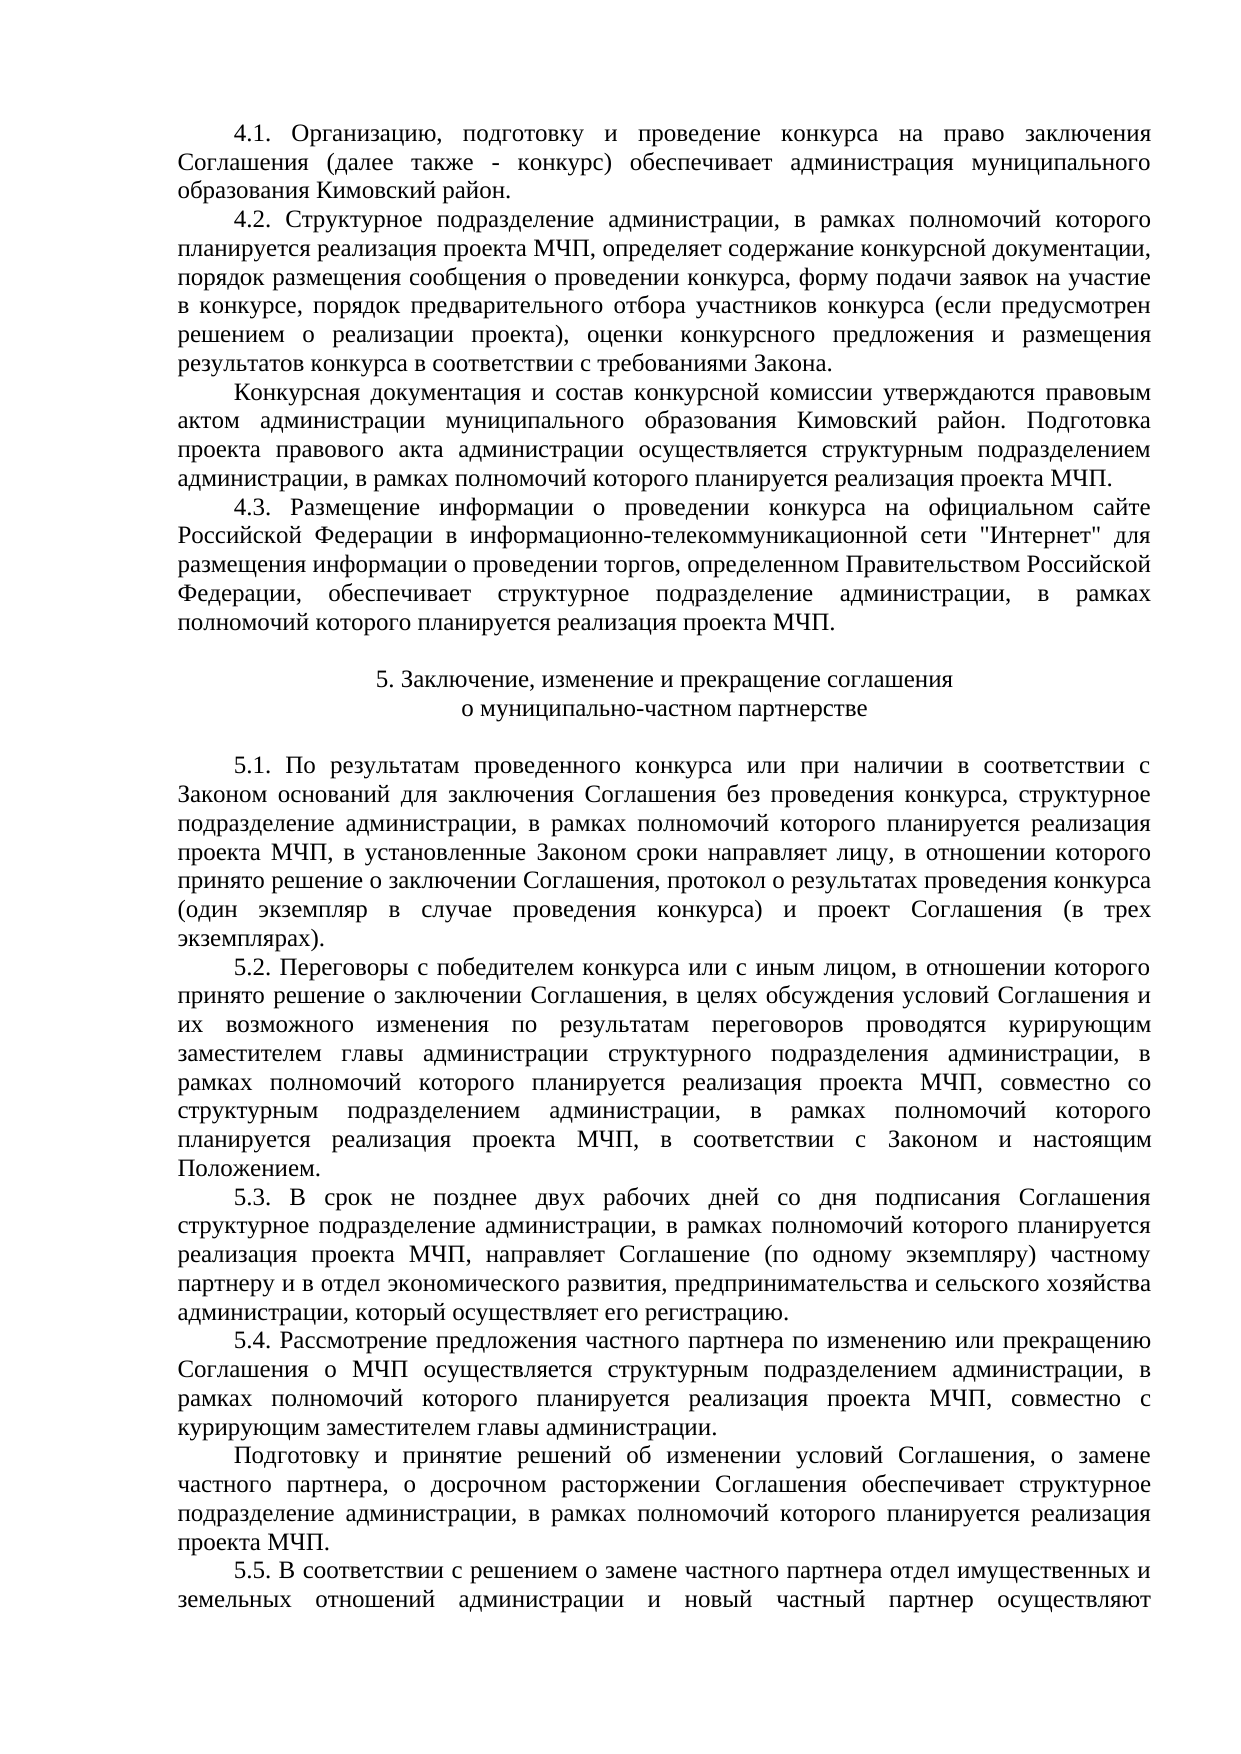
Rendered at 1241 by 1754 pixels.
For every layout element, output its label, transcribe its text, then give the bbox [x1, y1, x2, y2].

text 5.2. Переговоры с победителем конкурса или с иным лицом, в отношении которого принято решение о заключении Соглашения, в целях обсуждения условий Соглашения и их возможного изменения по результатам переговоров проводятся курирующим заместителем главы администрации структурного подразделения администрации, в рамках полномочий которого планируется реализация проекта МЧП, совместно со структурным подразделением администрации, в рамках полномочий которого планируется реализация проекта МЧП, в соответствии с Законом и настоящим Положением. [177, 952, 1152, 1182]
text о муниципально-частном партнерстве [177, 693, 1152, 722]
text 5. Заключение, изменение и прекращение соглашения [177, 664, 1152, 693]
text 4.1. Организацию, подготовку и проведение конкурса на право заключения Соглашения (далее также - конкурс) обеспечивает администрация муниципального образования Кимовский район. [177, 118, 1152, 204]
text 4.2. Структурное подразделение администрации, в рамках полномочий которого планируется реализация проекта МЧП, определяет содержание конкурсной документации, порядок размещения сообщения о проведении конкурса, форму подачи заявок на участие в конкурсе, порядок предварительного отбора участников конкурса (если предусмотрен решением о реализации проекта), оценки конкурсного предложения и размещения результатов конкурса в соответствии с требованиями Закона. [177, 204, 1152, 377]
text Конкурсная документация и состав конкурсной комиссии утверждаются правовым актом администрации муниципального образования Кимовский район. Подготовка проекта правового акта администрации осуществляется структурным подразделением администрации, в рамках полномочий которого планируется реализация проекта МЧП. [177, 377, 1152, 492]
text 5.3. В срок не позднее двух рабочих дней со дня подписания Соглашения структурное подразделение администрации, в рамках полномочий которого планируется реализация проекта МЧП, направляет Соглашение (по одному экземпляру) частному партнеру и в отдел экономического развития, предпринимательства и сельского хозяйства администрации, который осуществляет его регистрацию. [177, 1182, 1152, 1326]
text Подготовку и принятие решений об изменении условий Соглашения, о замене частного партнера, о досрочном расторжении Соглашения обеспечивает структурное подразделение администрации, в рамках полномочий которого планируется реализация проекта МЧП. [177, 1441, 1152, 1556]
text 5.1. По результатам проведенного конкурса или при наличии в соответствии с Законом оснований для заключения Соглашения без проведения конкурса, структурное подразделение администрации, в рамках полномочий которого планируется реализация проекта МЧП, в установленные Законом сроки направляет лицу, в отношении которого принято решение о заключении Соглашения, протокол о результатах проведения конкурса (один экземпляр в случае проведения конкурса) и проект Соглашения (в трех экземплярах). [177, 751, 1152, 952]
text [177, 1556, 1152, 1613]
text 4.3. Размещение информации о проведении конкурса на официальном сайте Российской Федерации в информационно-телекоммуникационной сети "Интернет" для размещения информации о проведении торгов, определенном Правительством Российской Федерации, обеспечивает структурное подразделение администрации, в рамках полномочий которого планируется реализация проекта МЧП. [177, 492, 1152, 636]
text 5.4. Рассмотрение предложения частного партнера по изменению или прекращению Соглашения о МЧП осуществляется структурным подразделением администрации, в рамках полномочий которого планируется реализация проекта МЧП, совместно с курирующим заместителем главы администрации. [177, 1326, 1152, 1441]
